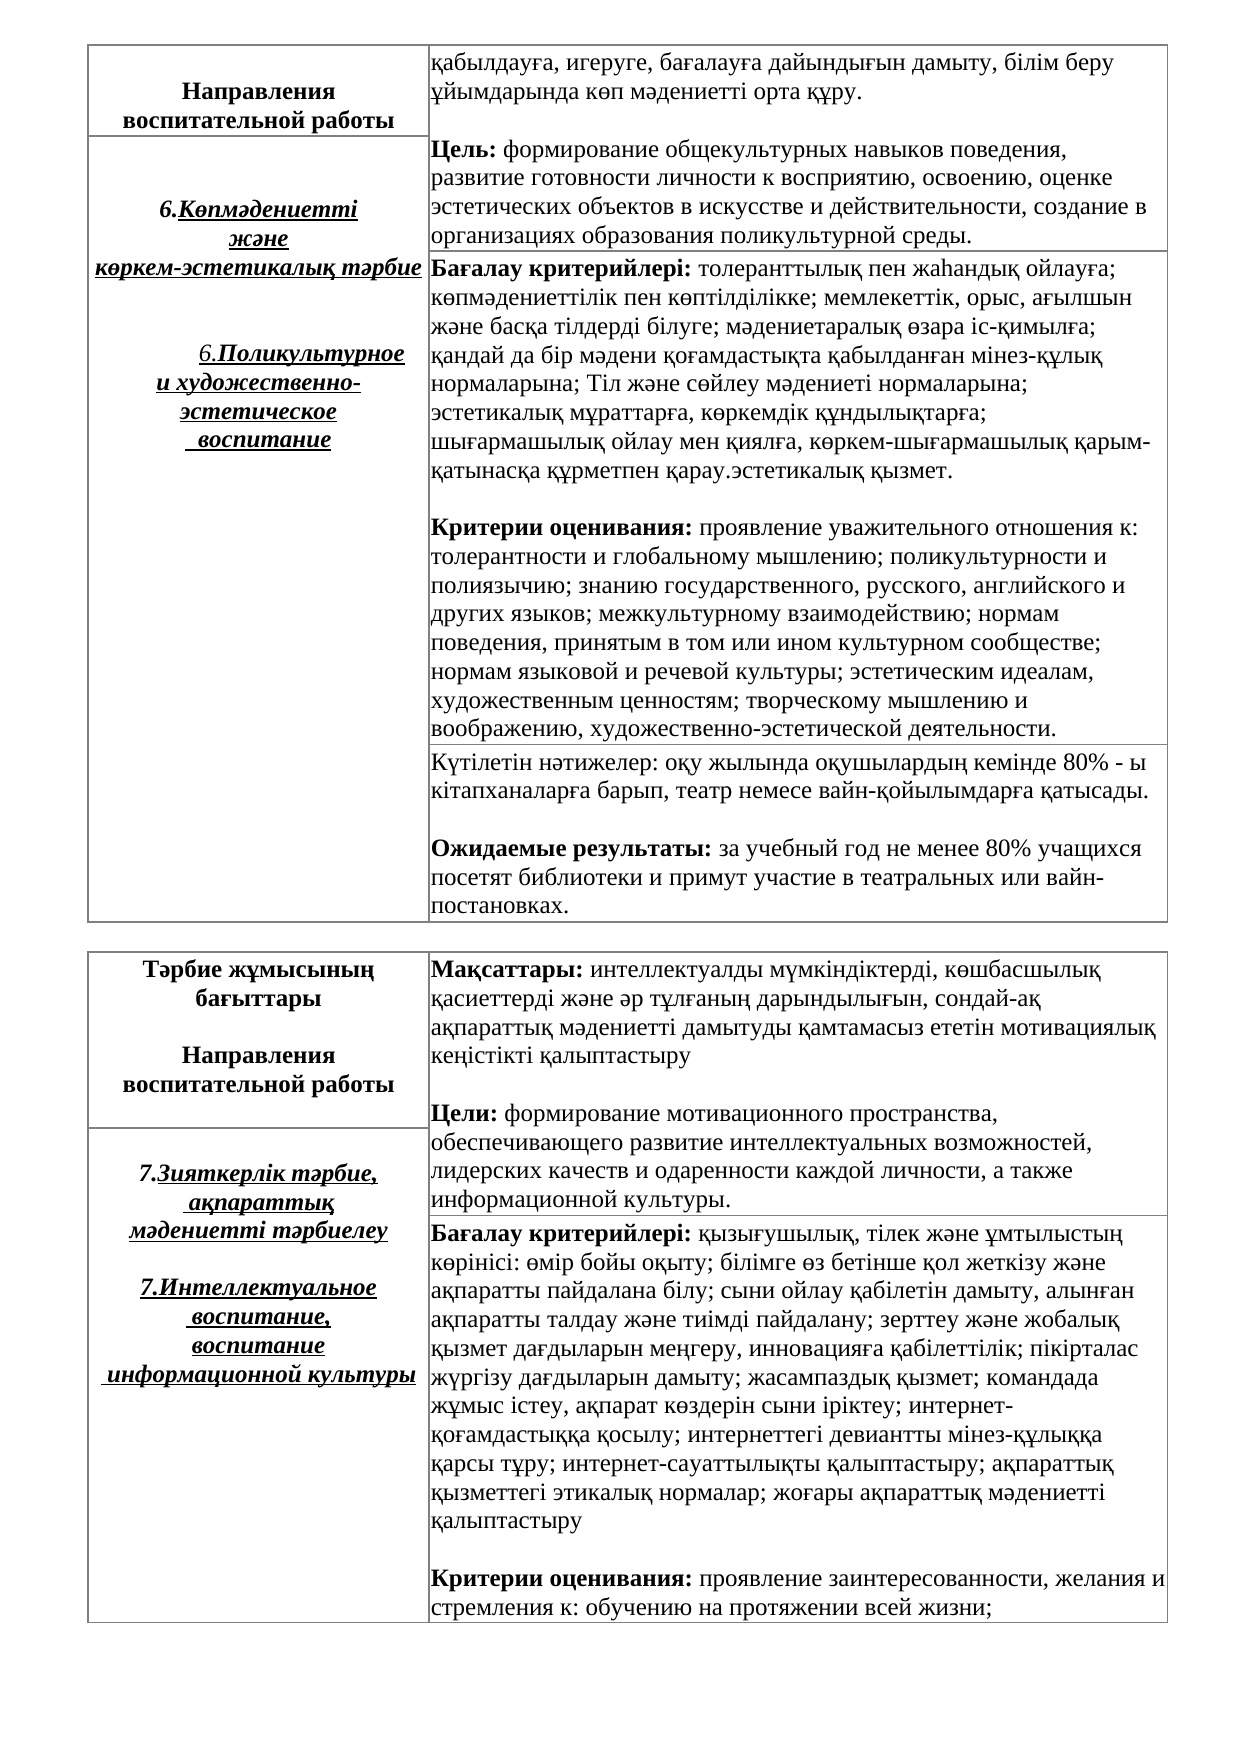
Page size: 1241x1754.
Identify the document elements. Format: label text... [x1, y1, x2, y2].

table_cell Күтілетін нәтижелер: оқу жылында оқушылардың кемінде 80% - ы кітапханаларға барып, театр немесе вайн-қойылымдарға қатысады. Ожидаемые результаты: за учебный год не менее 80% учащихся посетят библиотеки и примут участие в театральных или вайн- постановках. [430, 745, 1167, 921]
table_header Мақсаттары: интеллектуалды мүмкіндіктерді, көшбасшылық қасиеттерді және әр тұлғаның дарындылығын, сондай-ақ ақпараттық мәдениетті дамытуды қамтамасыз ететін мотивациялық кеңістікті қалыптастыру Цели: формирование мотивационного пространства, обеспечивающего развитие интеллектуальных возможностей, лидерских качеств и одаренности каждой личности, а также информационной культуры. [430, 953, 1167, 1215]
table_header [430, 46, 1167, 250]
table_cell 6.Көпмәдениетті және көркем-эстетикалық тәрбие 6.Поликультурное и художественно-эстетическое воспитание [89, 137, 428, 921]
table_header Тәрбие жұмысының бағыттары Направления воспитательной работы [89, 953, 428, 1127]
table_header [89, 46, 428, 135]
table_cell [430, 1216, 1167, 1622]
table_cell 7.Зияткерлік тәрбие, ақпараттық мәдениетті тәрбиелеу 7.Интеллектуальное воспитание, воспитание информационной культуры [89, 1129, 428, 1622]
table_cell Бағалау критерийлері: толеранттылық пен жаһандық ойлауға; көпмәдениеттілік пен көптілділікке; мемлекеттік, орыс, ағылшын және басқа тілдерді білуге; мәдениетаралық өзара іс-қимылға; қандай да бір мәдени қоғамдастықта қабылданған мінез-құлық нормаларына; Тіл және сөйлеу мәдениеті нормаларына; эстетикалық мұраттарға, көркемдік құндылықтарға; шығармашылық ойлау мен қиялға, көркем-шығармашылық қарым-қатынасқа құрметпен қарау.эстетикалық қызмет. Критерии оценивания: проявление уважительного отношения к: толерантности и глобальному мышлению; поликультурности и полиязычию; знанию государственного, русского, английского и других языков; межкультурному взаимодействию; нормам поведения, принятым в том или ином культурном сообществе; нормам языковой и речевой культуры; эстетическим идеалам, художественным ценностям; творческому мышлению и воображению, художественно-эстетической деятельности. [430, 252, 1167, 744]
